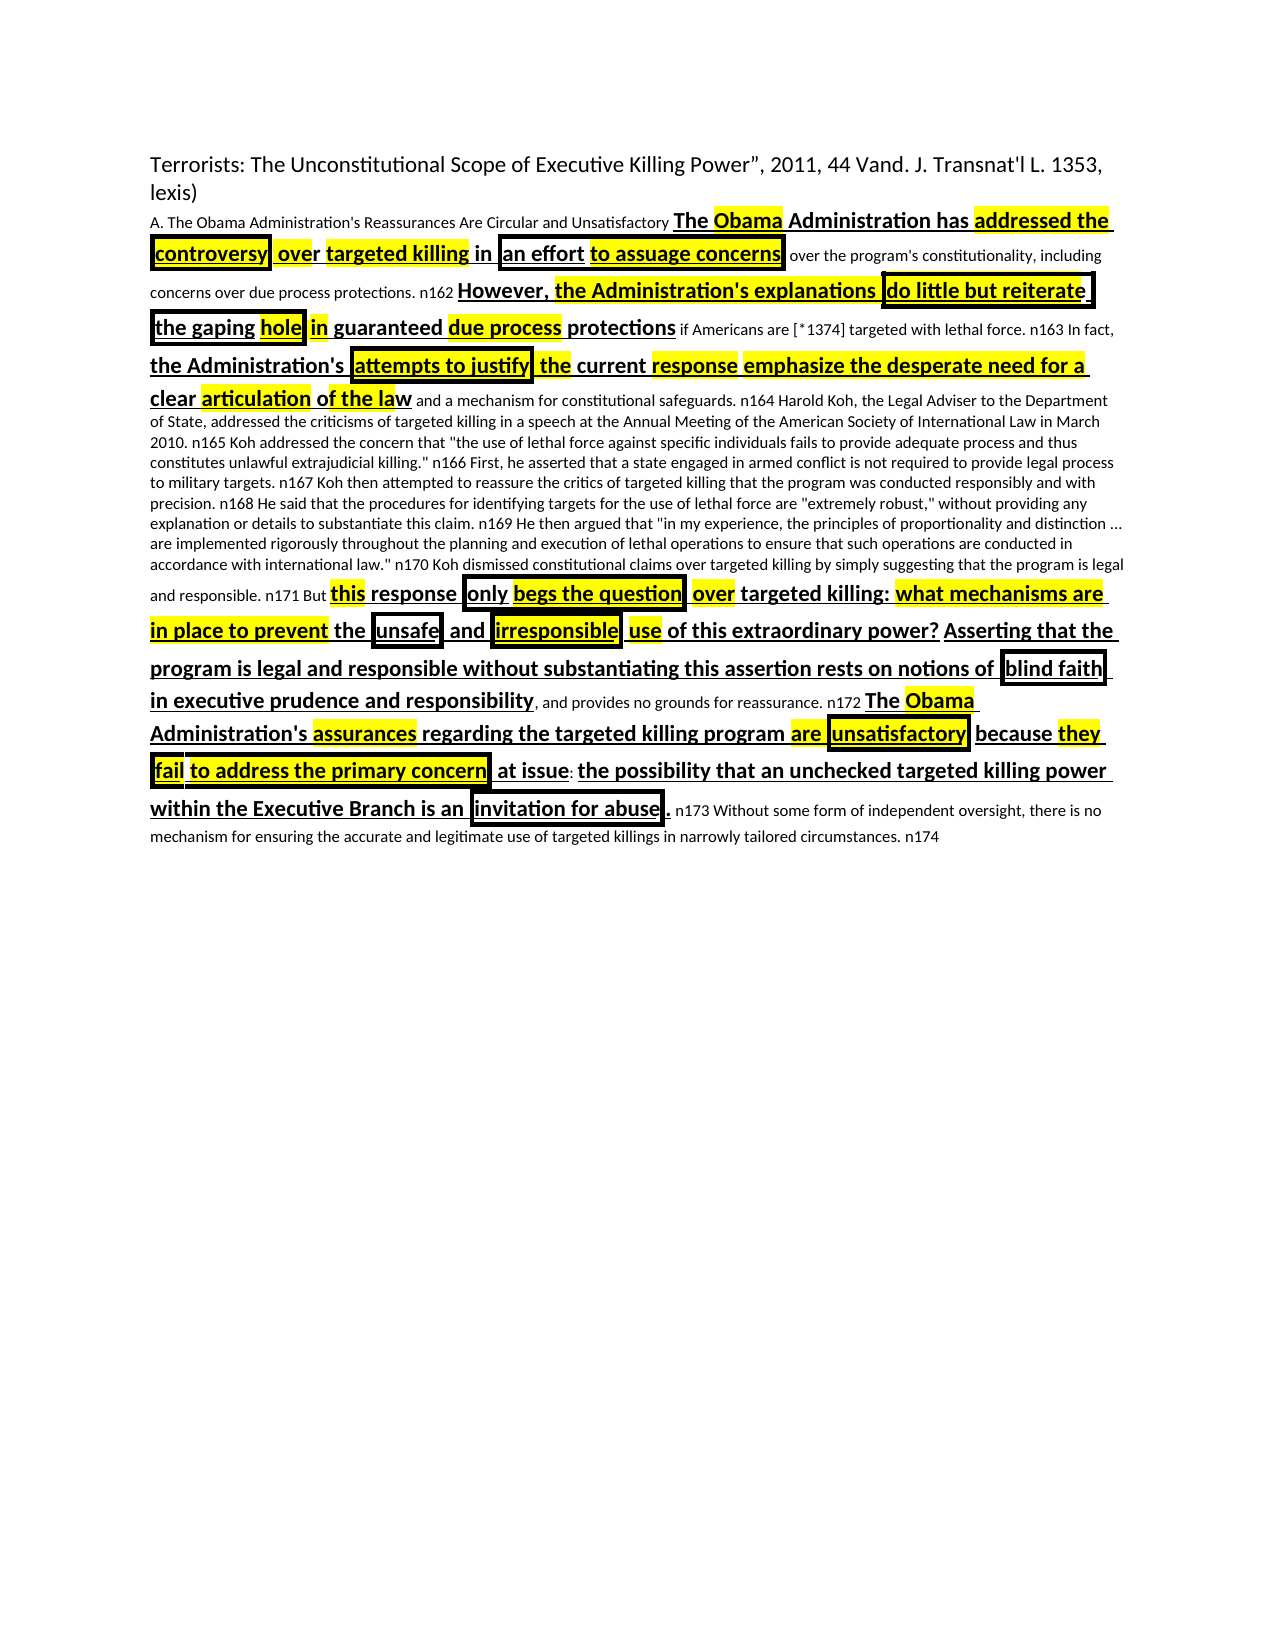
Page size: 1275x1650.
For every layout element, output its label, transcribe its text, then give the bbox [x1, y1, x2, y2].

text A. The Obama Administration's Reassurances Are Circular and Unsatisfactory The Obama Administration has addressed the controversy over targeted killing in an effort to assuage concerns over the program's constitutionality, including concerns over due process protections. n162 However, the Administration's explanations do little but reiterate the gaping hole in guaranteed due process protections if Americans are [*1374] targeted with lethal force. n163 In fact, the Administration's attempts to justify the current response emphasize the desperate need for a clear articulation of the law and a mechanism for constitutional safeguards. n164 Harold Koh, the Legal Adviser to the Department of State, addressed the criticisms of targeted killing in a speech at the Annual Meeting of the American Society of International Law in March 2010. n165 Koh addressed the concern that "the use of lethal force against specific individuals fails to provide adequate process and thus constitutes unlawful extrajudicial killing." n166 First, he asserted that a state engaged in armed conflict is not required to provide legal process to military targets. n167 Koh then attempted to reassure the critics of targeted killing that the program was conducted responsibly and with precision. n168 He said that the procedures for identifying targets for the use of lethal force are "extremely robust," without providing any explanation or details to substantiate this claim. n169 He then argued that "in my experience, the principles of proportionality and distinction ... are implemented rigorously throughout the planning and execution of lethal operations to ensure that such operations are conducted in accordance with international law." n170 Koh dismissed constitutional claims over targeted killing by simply suggesting that the program is legal and responsible. n171 But this response only begs the question over targeted killing: what mechanisms are in place to prevent the unsafe and irresponsible use of this extraordinary power? Asserting that the program is legal and responsible without substantiating this assertion rests on notions of blind faith in executive prudence and responsibility, and provides no grounds for reassurance. n172 The Obama Administration's assurances regarding the targeted killing program are unsatisfactory because they fail to address the primary concern at issue: the possibility that an unchecked targeted killing power within the Executive Branch is an invitation for abuse. n173 Without some form of independent oversight, there is no mechanism for ensuring the accurate and legitimate use of targeted killings in narrowly tailored circumstances. n174 [150, 206, 1125, 847]
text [150, 150, 1125, 206]
